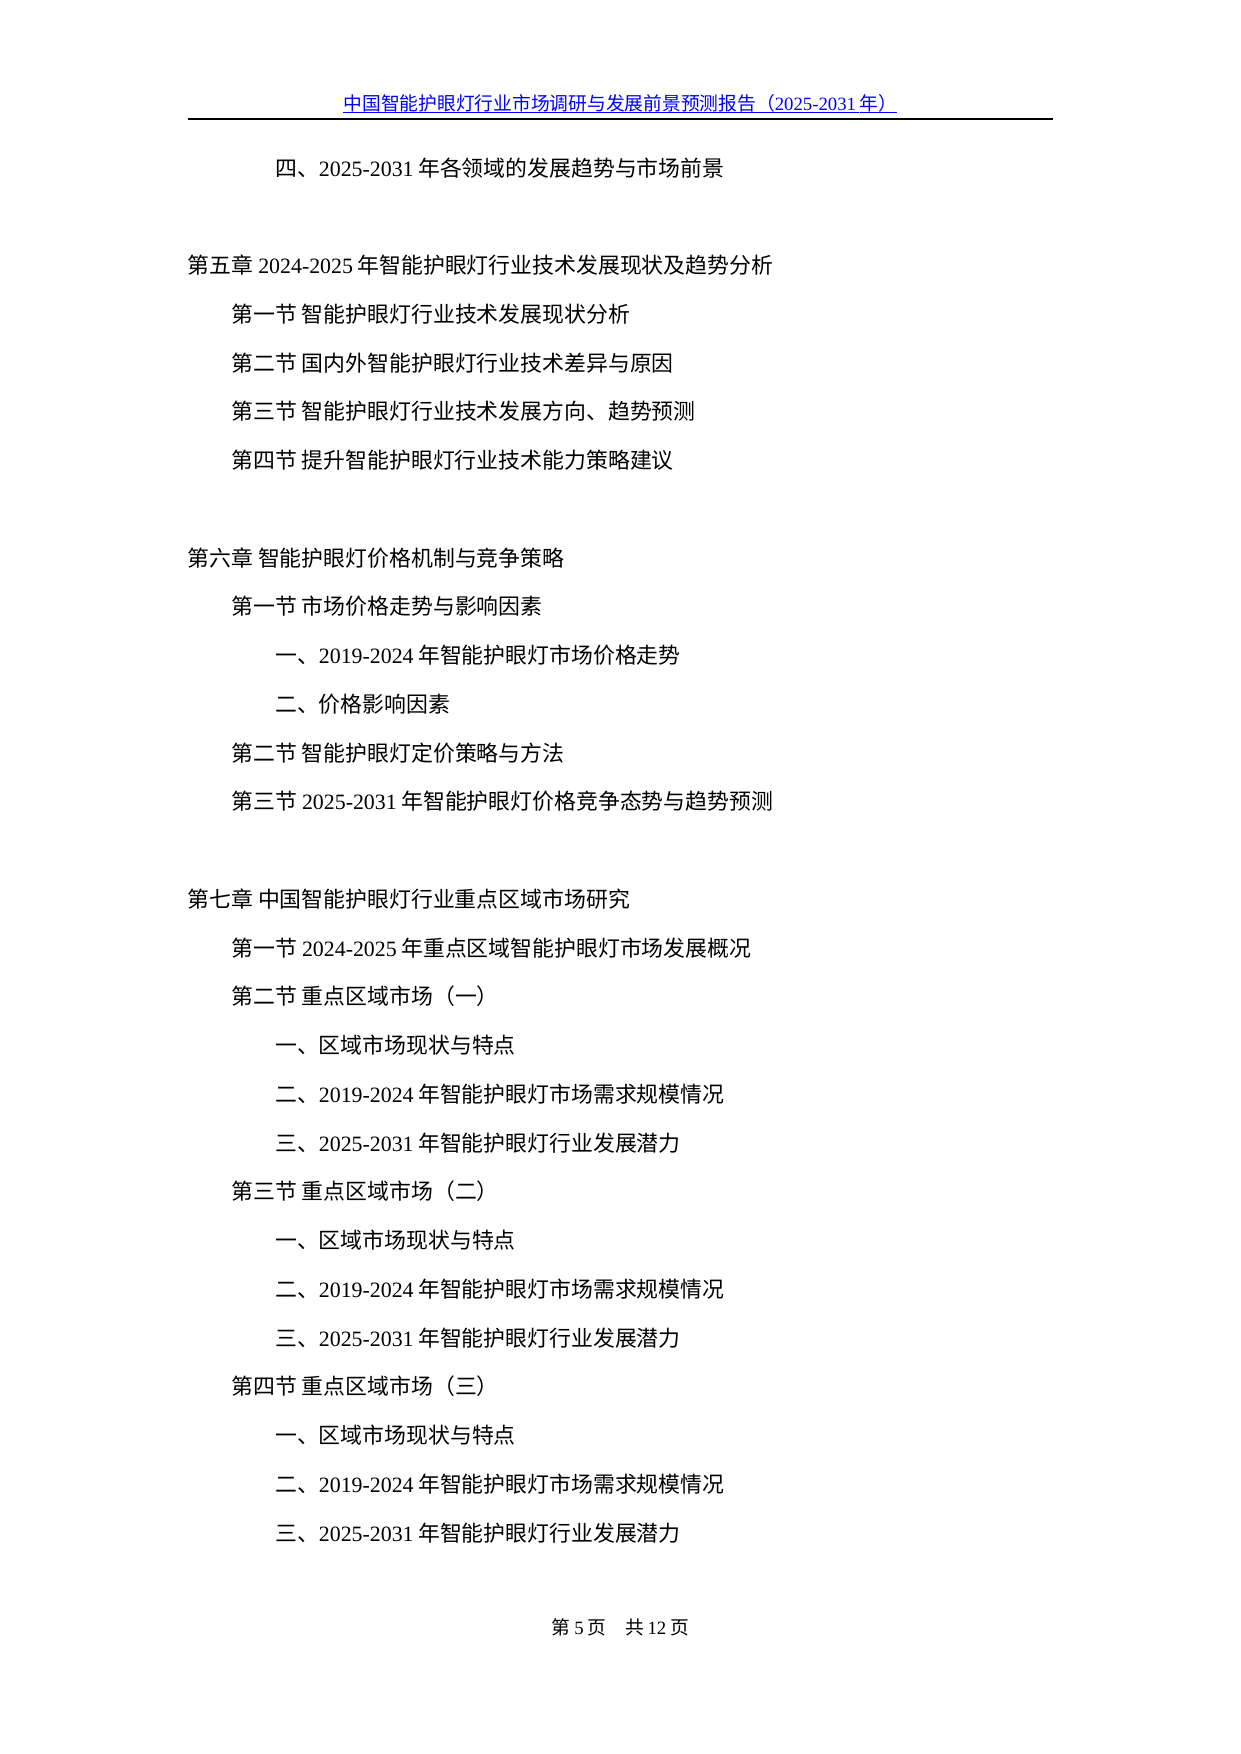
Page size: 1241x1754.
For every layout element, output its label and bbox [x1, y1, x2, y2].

text [187, 150, 1053, 1548]
